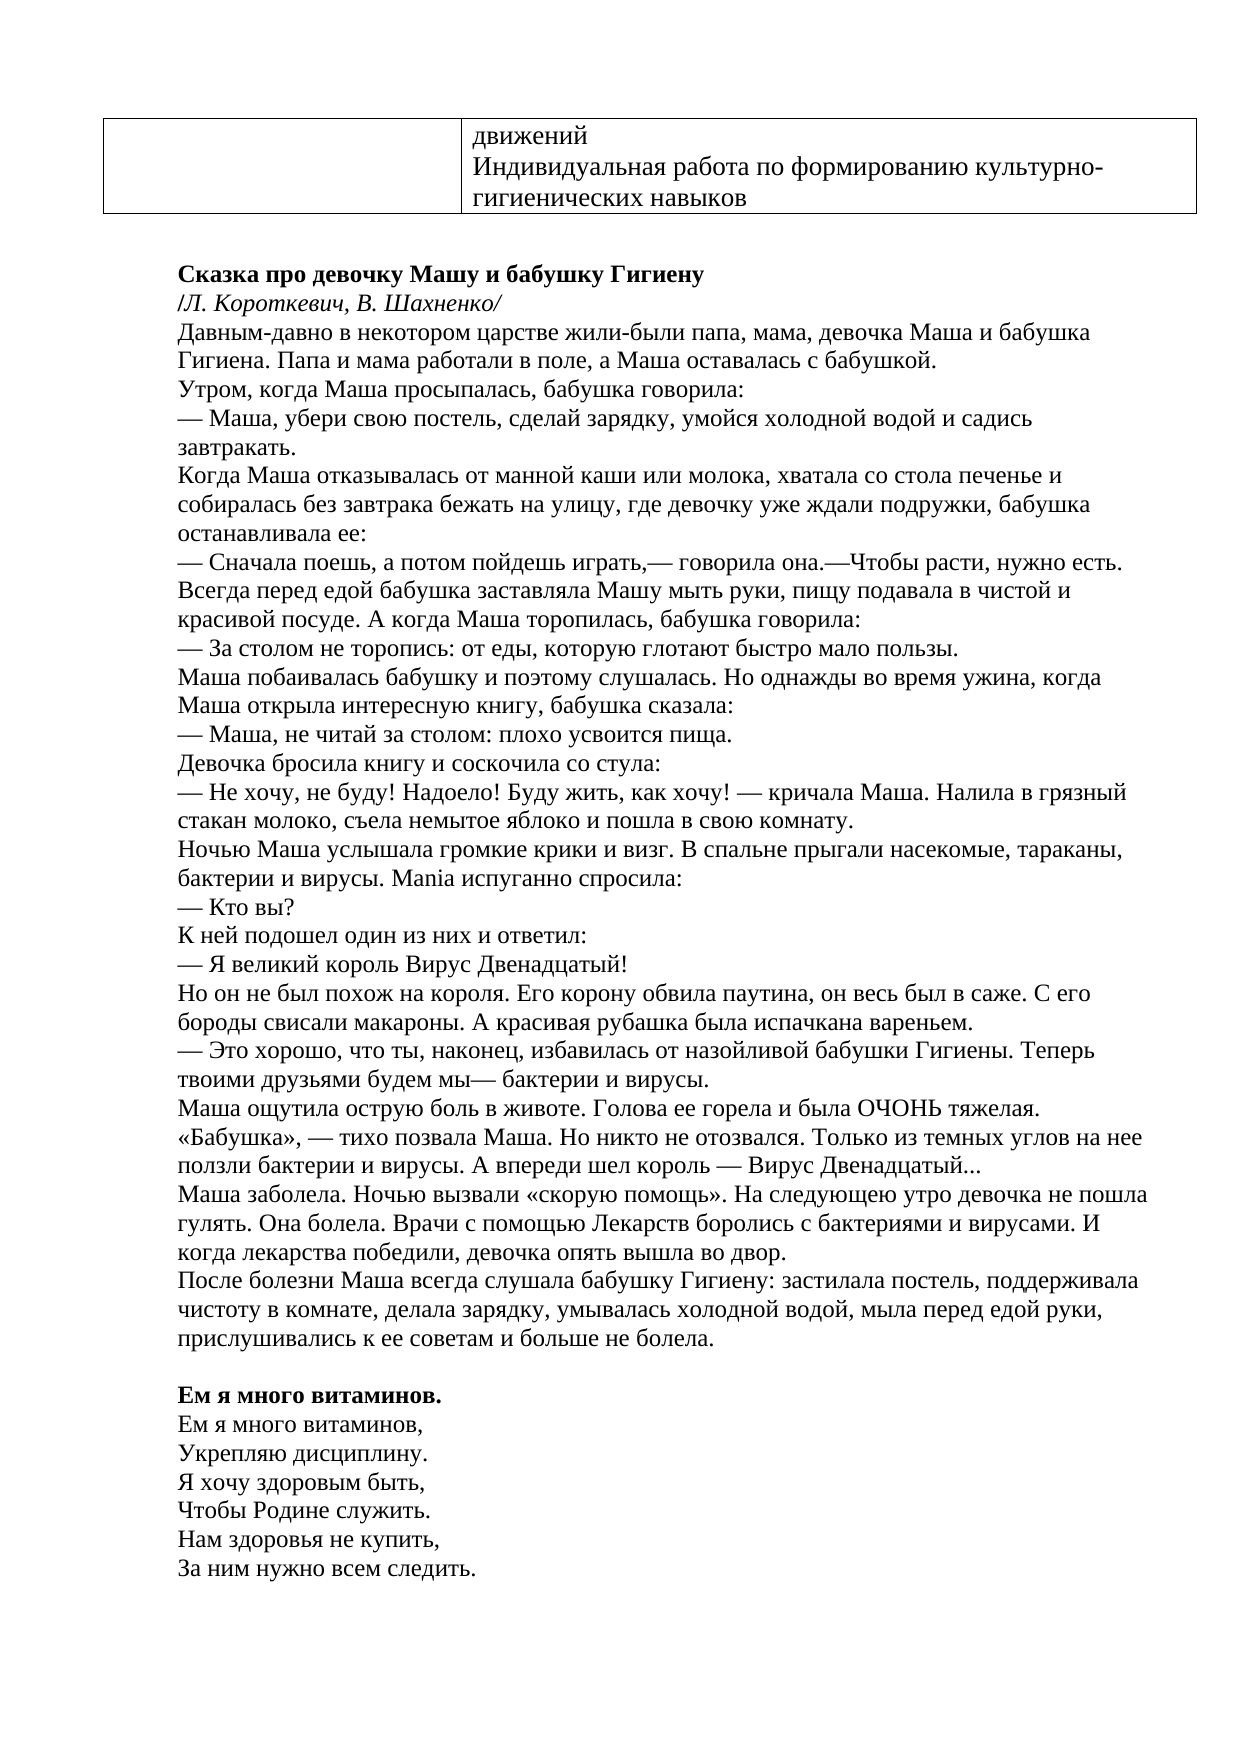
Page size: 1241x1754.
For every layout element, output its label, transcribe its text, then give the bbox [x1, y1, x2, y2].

text Maшa побаивалась бабушку и поэтому слушалась. Но однажды во время ужина, когда Маша открыла интересную книгу, бабушка сказала: [177, 662, 1152, 719]
text К ней подошел один из них и ответил: [177, 920, 1152, 949]
text Когда Маша отказывалась от манной каши или молока, хватала со стола печенье и собиралась без завтрака бежать на улицу, где девочку уже ждали подружки, бабушка останавливала ее: [177, 460, 1152, 547]
text — Кто вы? [177, 892, 1152, 920]
text — Не хочу, не буду! Надоело! Буду жить, как хочу! — кричала Маша. Налила в грязный стакан молоко, съела немытое яблоко и пошла в свою комнату. [177, 777, 1152, 834]
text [177, 1409, 1152, 1582]
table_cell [104, 119, 461, 213]
text Но он не был похож на короля. Его корону обвила паутина, он весь был в саже. С его бороды свисали макароны. А красивая рубашка была испачкана вареньем. [177, 978, 1152, 1035]
text — Это хорошо, что ты, наконец, избавилась от назойливой бабушки Гигиены. Теперь твоими друзьями будем мы— бактерии и вирусы. [177, 1035, 1152, 1093]
text — Маша, убери свою постель, сделай зарядку, умойся холодной водой и садись завтракать. [177, 403, 1152, 460]
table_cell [462, 119, 1196, 213]
text Сказка про девочку Машу и бабушку Гигиену [177, 259, 1152, 288]
text Утром, когда Маша просыпалась, бабушка говорила: [177, 374, 1152, 403]
text Ночью Маша услышала громкие крики и визг. В спальне прыгали насекомые, тараканы, бактерии и вирусы. Mania испуганно спросила: [177, 834, 1152, 892]
text Всегда перед едой бабушка заставляла Машу мыть руки, пищу подавала в чистой и красивой посуде. А когда Маша торопилась, бабушка говорила: [177, 575, 1152, 633]
text — Маша, не читай за столом: плохо усвоится пища. Девочка бросила книгу и соскочила со стула: [177, 719, 1152, 777]
text Маша ощутила острую боль в животе. Голова ее горела и была ОЧОНЬ тяжелая. «Бабушка», — тихо позвала Маша. Но никто не отозвался. Только из темных углов на нее ползли бактерии и вирусы. А впереди шел король — Вирус Двенадцатый... [177, 1093, 1152, 1179]
text После болезни Маша всегда слушала бабушку Гигиену: застилала постель, поддерживала чистоту в комнате, делала зарядку, умывалась холодной водой, мыла перед едой руки, прислушивались к ее советам и больше не болела. [177, 1265, 1152, 1352]
text Ем я много витаминов. [177, 1380, 1152, 1409]
text — Я великий король Вирус Двенадцатый! [177, 949, 1152, 978]
text Маша заболела. Ночью вызвали «скорую помощь». На следующею утро девочка не пошла гулять. Она болела. Врачи с помощью Лекарств боролись с бактериями и вирусами. И когда лекарства победили, девочка опять вышла во двор. [177, 1179, 1152, 1265]
text /Л. Короткевич, В. Шахненко/ [177, 288, 1152, 317]
text — За столом не торопись: от еды, которую глотают быстро мало пользы. [177, 633, 1152, 662]
text Давным-давно в некотором царстве жили-были папа, мама, девочка Маша и бабушка Гигиена. Папа и мама работали в поле, а Маша оставалась с бабушкой. [177, 317, 1152, 374]
text — Сначала поешь, а потом пойдешь играть,— говорила она.—Чтобы расти, нужно есть. [177, 547, 1152, 575]
